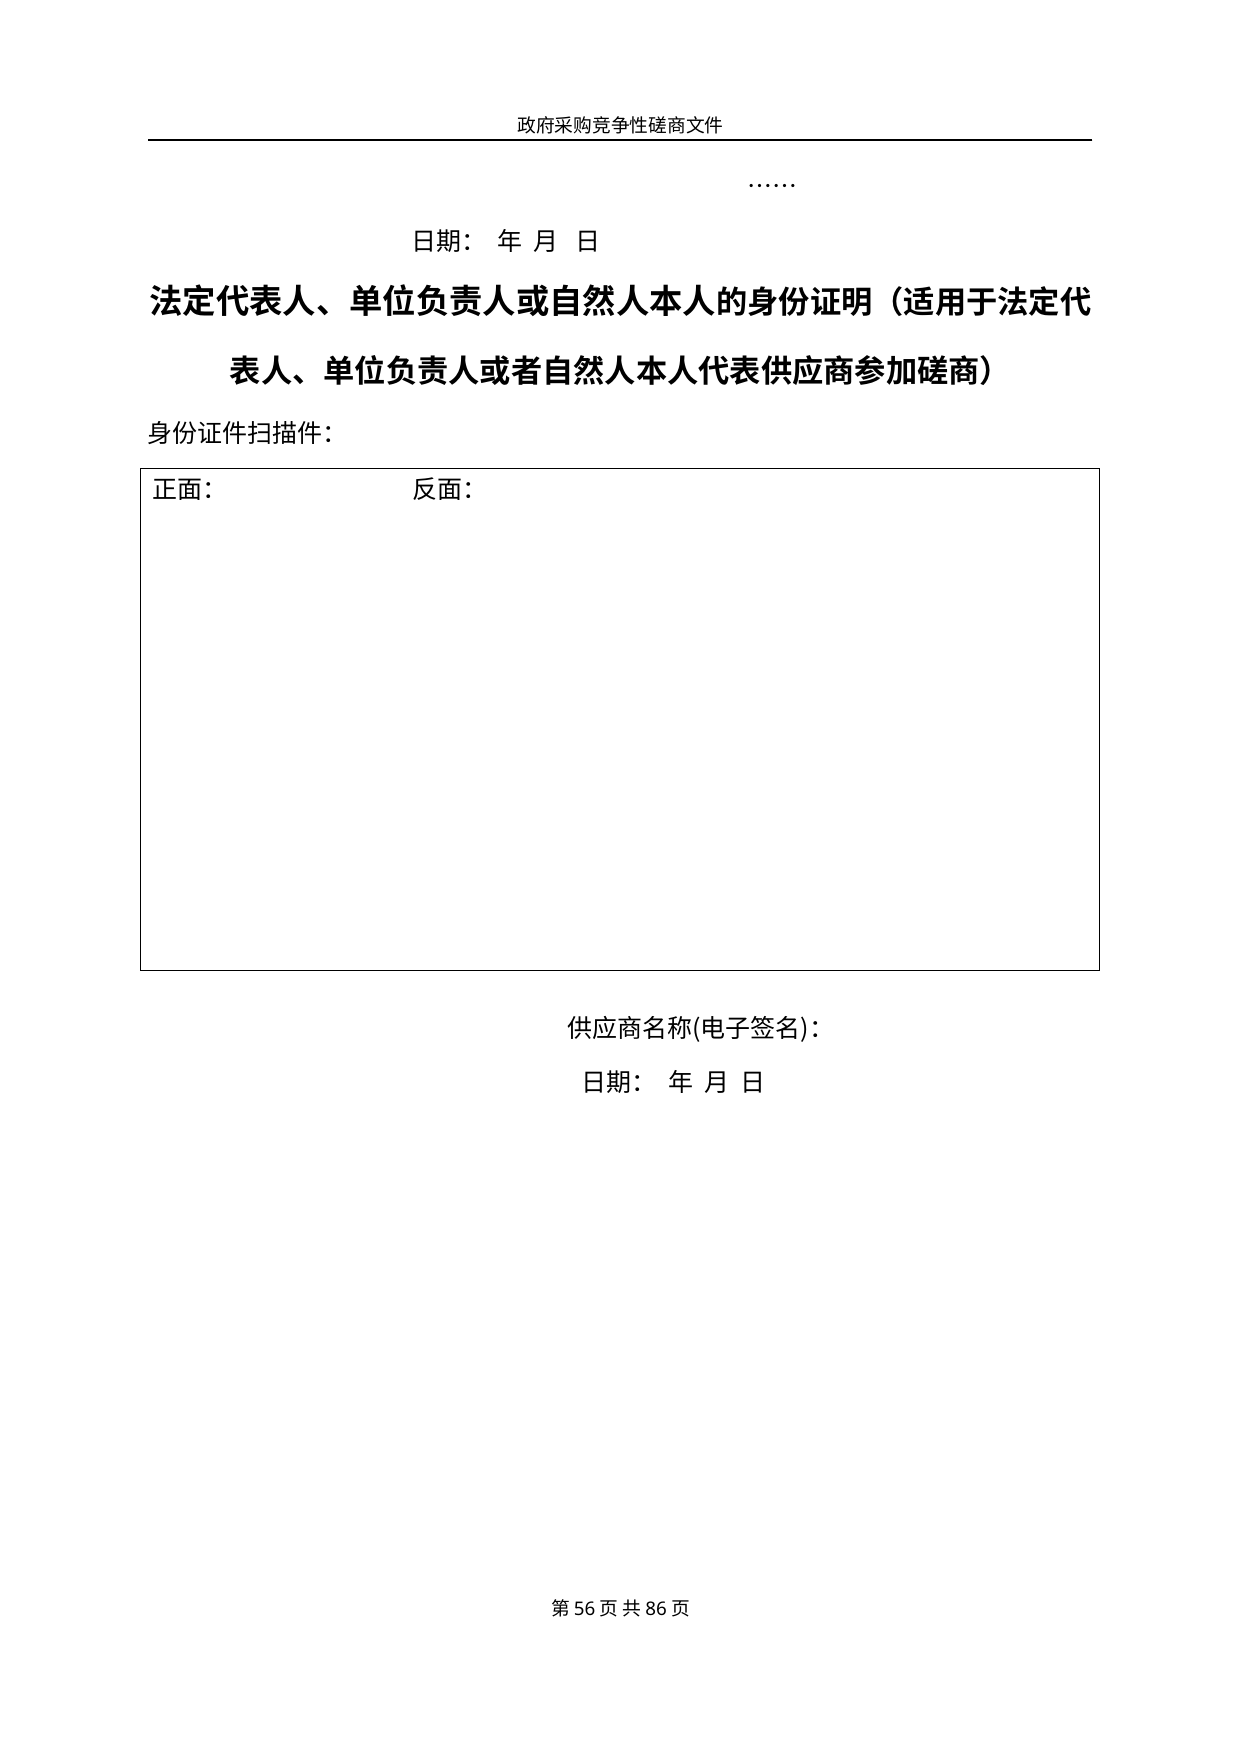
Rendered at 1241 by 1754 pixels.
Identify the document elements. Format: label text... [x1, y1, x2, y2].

text 法定代表人、单位负责人或自然人本人的身份证明（适用于法定代表人、单位负责人或者自然人本人代表供应商参加磋商） [148, 275, 1092, 391]
table_header 正面： 反面： [141, 469, 1099, 969]
text 日期： 年 月 日 [148, 1063, 1092, 1099]
text …… [148, 167, 1092, 203]
text 身份证件扫描件： [148, 414, 1092, 450]
text 日期： 年 月 日 [148, 221, 1092, 257]
text 供应商名称(电子签名)： [148, 1008, 1092, 1045]
